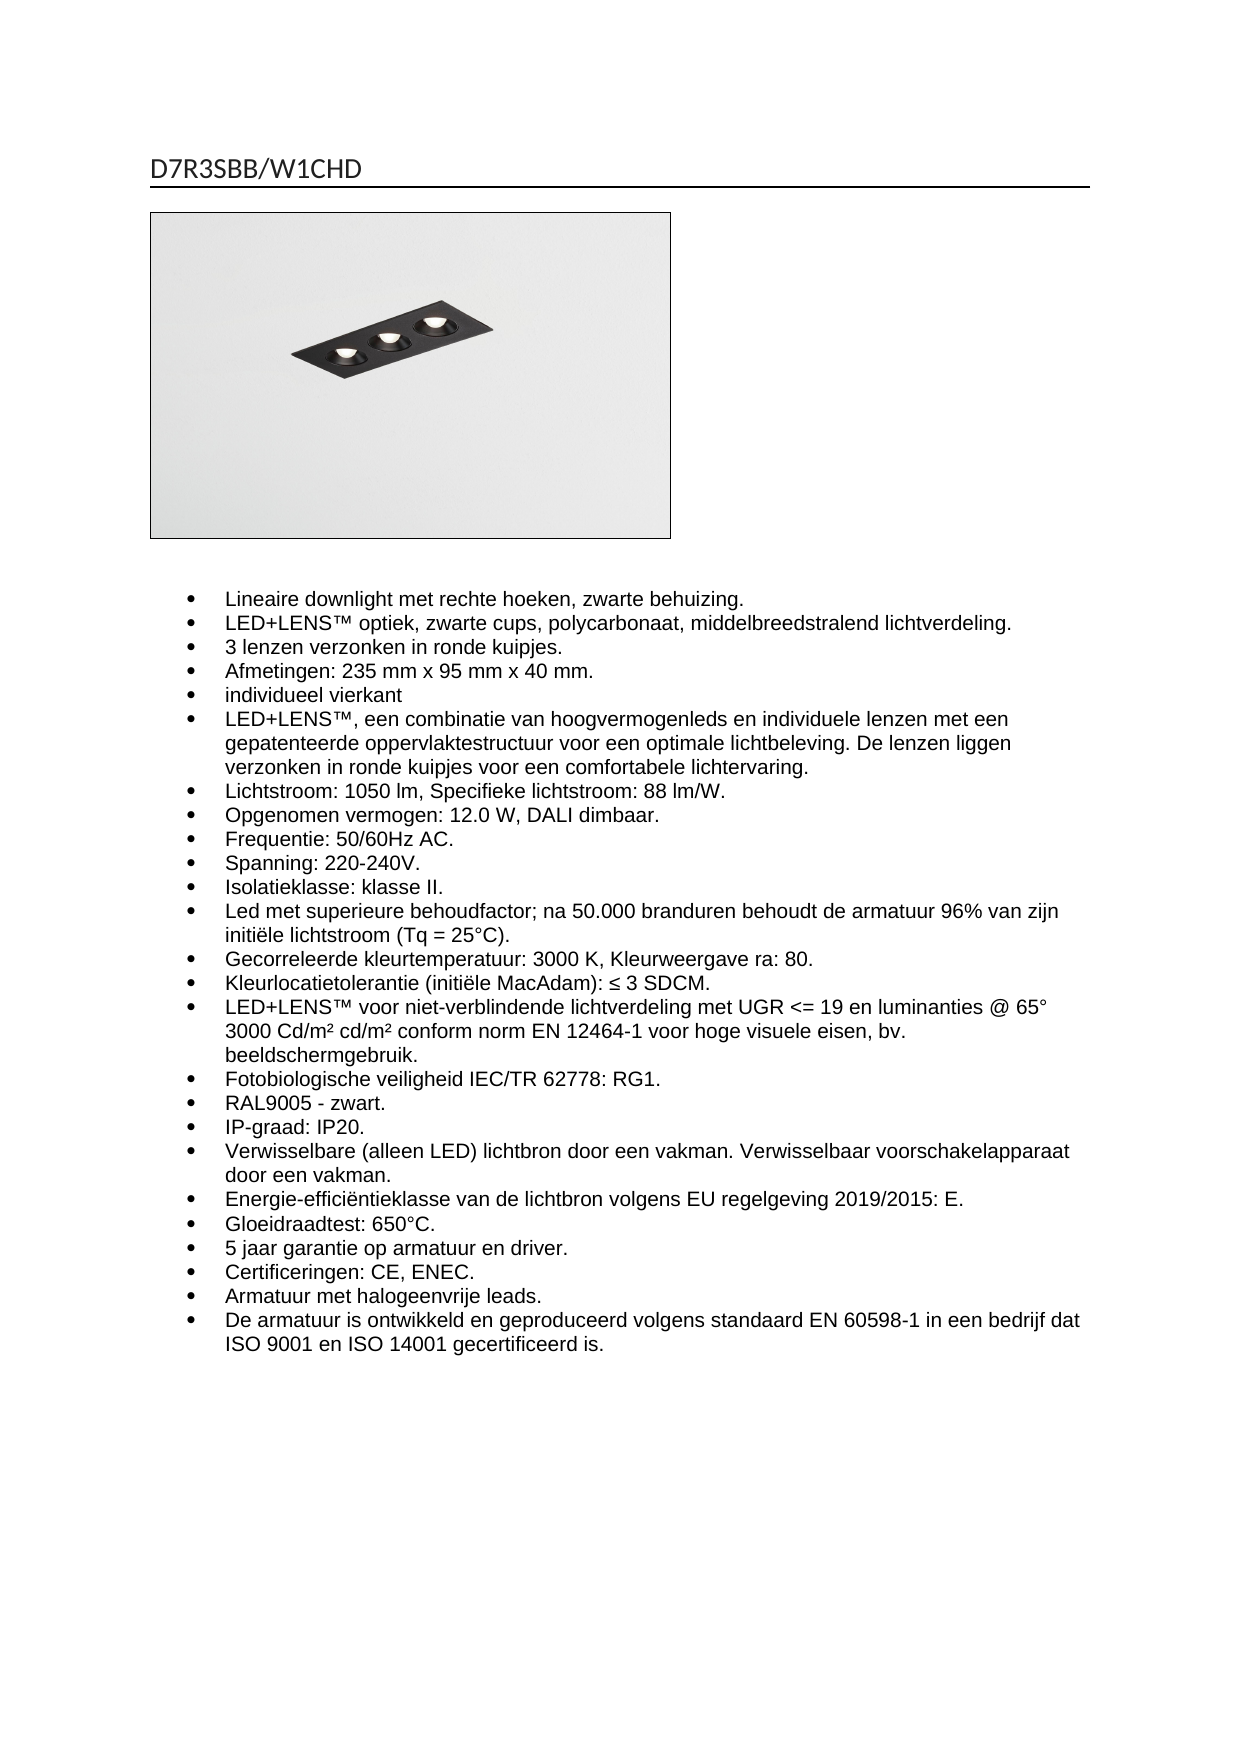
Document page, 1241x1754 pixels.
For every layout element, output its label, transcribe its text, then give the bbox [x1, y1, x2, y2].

list Spanning: 220-240V. [187, 851, 1090, 875]
list LED+LENS™, een combinatie van hoogvermogenleds en individuele lenzen met een gepatenteerde oppervlaktestructuur voor een optimale lichtbeleving. De lenzen liggen verzonken in ronde kuipjes voor een comfortabele lichtervaring. [187, 707, 1090, 779]
list 5 jaar garantie op armatuur en driver. [187, 1235, 1090, 1259]
text D7R3SBB/W1CHD [150, 150, 1090, 186]
list LED+LENS™ voor niet-verblindende lichtverdeling met UGR <= 19 en luminanties @ 65° 3000 Cd/m² cd/m² conform norm EN 12464-1 voor hoge visuele eisen, bv. beeldschermgebruik. [187, 995, 1090, 1067]
list Armatuur met halogeenvrije leads. [187, 1283, 1090, 1308]
list Gecorreleerde kleurtemperatuur: 3000 K, Kleurweergave ra: 80. [187, 947, 1090, 971]
list 3 lenzen verzonken in ronde kuipjes. [187, 634, 1090, 658]
list Opgenomen vermogen: 12.0 W, DALI dimbaar. [187, 803, 1090, 827]
list Gloeidraadtest: 650°C. [187, 1211, 1090, 1235]
list Isolatieklasse: klasse II. [187, 875, 1090, 899]
list RAL9005 - zwart. [187, 1091, 1090, 1115]
list Energie-efficiëntieklasse van de lichtbron volgens EU regelgeving 2019/2015: E. [187, 1187, 1090, 1211]
list IP-graad: IP20. [187, 1115, 1090, 1139]
list Certificeringen: CE, ENEC. [187, 1259, 1090, 1283]
list Led met superieure behoudfactor; na 50.000 branduren behoudt de armatuur 96% van zijn initiële lichtstroom (Tq = 25°C). [187, 899, 1090, 947]
list Verwisselbare (alleen LED) lichtbron door een vakman. Verwisselbaar voorschakelapparaat door een vakman. [187, 1139, 1090, 1187]
list Afmetingen: 235 mm x 95 mm x 40 mm. [187, 658, 1090, 683]
list Frequentie: 50/60Hz AC. [187, 827, 1090, 851]
list De armatuur is ontwikkeld en geproduceerd volgens standaard EN 60598-1 in een bedrijf dat ISO 9001 en ISO 14001 gecertificeerd is. [187, 1308, 1090, 1356]
list Fotobiologische veiligheid IEC/TR 62778: RG1. [187, 1067, 1090, 1091]
list individueel vierkant [187, 683, 1090, 707]
list LED+LENS™ optiek, zwarte cups, polycarbonaat, middelbreedstralend lichtverdeling. [187, 610, 1090, 634]
list Lichtstroom: 1050 lm, Specifieke lichtstroom: 88 lm/W. [187, 779, 1090, 803]
picture [151, 213, 670, 538]
list Kleurlocatietolerantie (initiële MacAdam): ≤ 3 SDCM. [187, 971, 1090, 995]
list Lineaire downlight met rechte hoeken, zwarte behuizing. [187, 586, 1090, 610]
